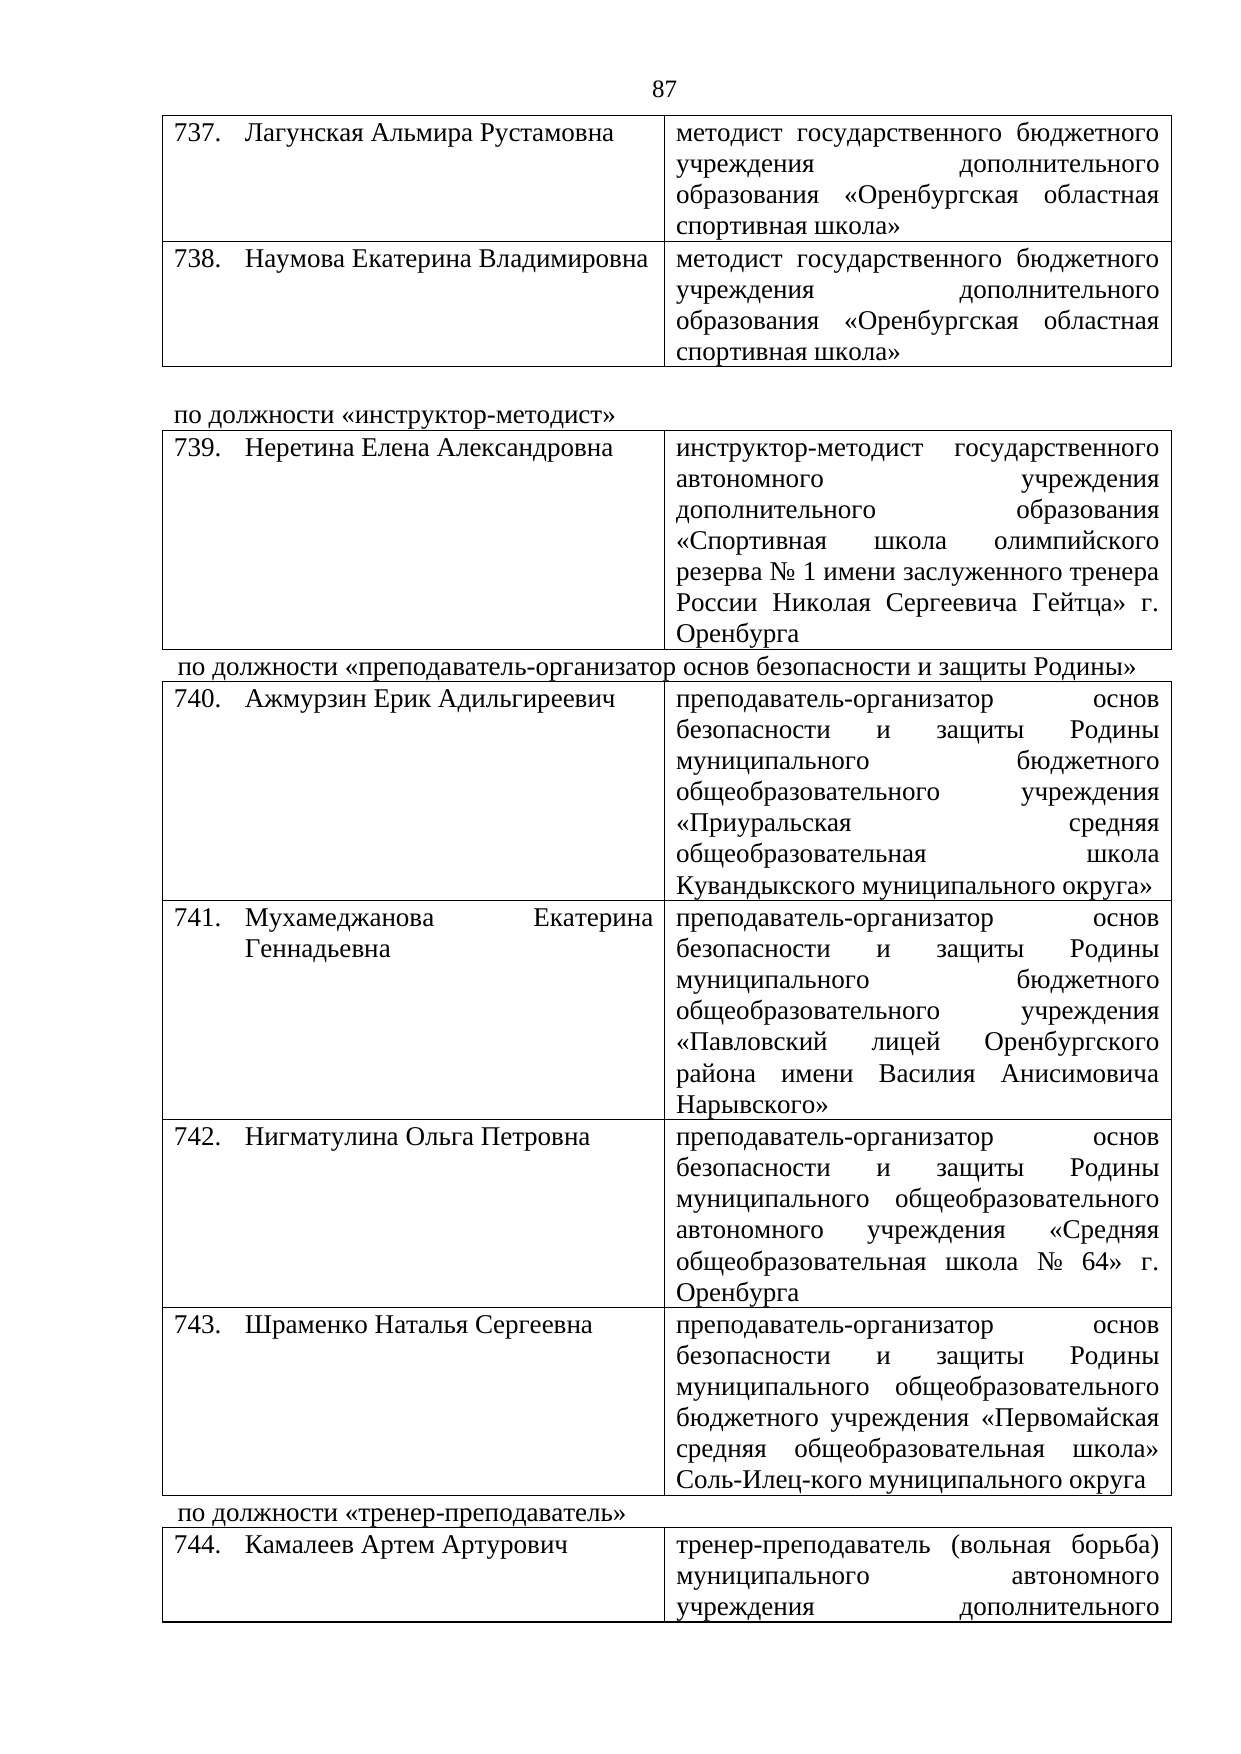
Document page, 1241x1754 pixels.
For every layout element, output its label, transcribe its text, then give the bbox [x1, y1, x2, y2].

text по должности «преподаватель-организатор основ безопасности и защиты Родины» [177, 650, 1152, 681]
table_header Ажмурзин Ерик Адильгиреевич [233, 682, 664, 900]
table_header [665, 1528, 1171, 1621]
table_cell по должности «инструктор-методист» [163, 367, 1171, 429]
table_header преподаватель-организатор основ безопасности и защиты Родины муниципального бюджетного общеобразовательного учреждения «Приуральская средняя общеобразовательная школа Кувандыкского муниципального округа» [665, 682, 1171, 900]
table_cell методист государственного бюджетного учреждения дополнительного образования «Оренбургская областная спортивная школа» [665, 116, 1171, 241]
table_cell инструктор-методист государственного автономного учреждения дополнительного образования «Спортивная школа олимпийского резерва № 1 имени заслуженного тренера России Николая Сергеевича Гейтца» г. Оренбурга [665, 431, 1171, 649]
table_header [233, 1528, 664, 1621]
table_cell [163, 431, 233, 649]
table_header [163, 1528, 233, 1621]
table_header [163, 682, 233, 900]
table_cell [163, 242, 233, 366]
table_cell Нигматулина Ольга Петровна [233, 1120, 664, 1307]
table_cell Лагунская Альмира Рустамовна [233, 116, 664, 241]
table_cell Мухамеджанова Екатерина Геннадьевна [233, 901, 664, 1119]
table_cell [163, 1308, 233, 1495]
table_cell преподаватель-организатор основ безопасности и защиты Родины муниципального бюджетного общеобразовательного учреждения «Павловский лицей Оренбургского района имени Василия Анисимовича Нарывского» [665, 901, 1171, 1119]
table_cell [163, 1120, 233, 1307]
table_cell [163, 901, 233, 1119]
text по должности «тренер-преподаватель» [177, 1496, 1152, 1527]
table_cell преподаватель-организатор основ безопасности и защиты Родины муниципального общеобразовательного бюджетного учреждения «Первомайская средняя общеобразовательная школа» Соль-Илец-кого муниципального округа [665, 1308, 1171, 1495]
table_cell [163, 116, 233, 241]
table_cell Неретина Елена Александровна [233, 431, 664, 649]
table_cell Наумова Екатерина Владимировна [233, 242, 664, 366]
table_cell преподаватель-организатор основ безопасности и защиты Родины муниципального общеобразовательного автономного учреждения «Средняя общеобразовательная школа № 64» г. Оренбурга [665, 1120, 1171, 1307]
table_cell методист государственного бюджетного учреждения дополнительного образования «Оренбургская областная спортивная школа» [665, 242, 1171, 366]
table_cell Шраменко Наталья Сергеевна [233, 1308, 664, 1495]
